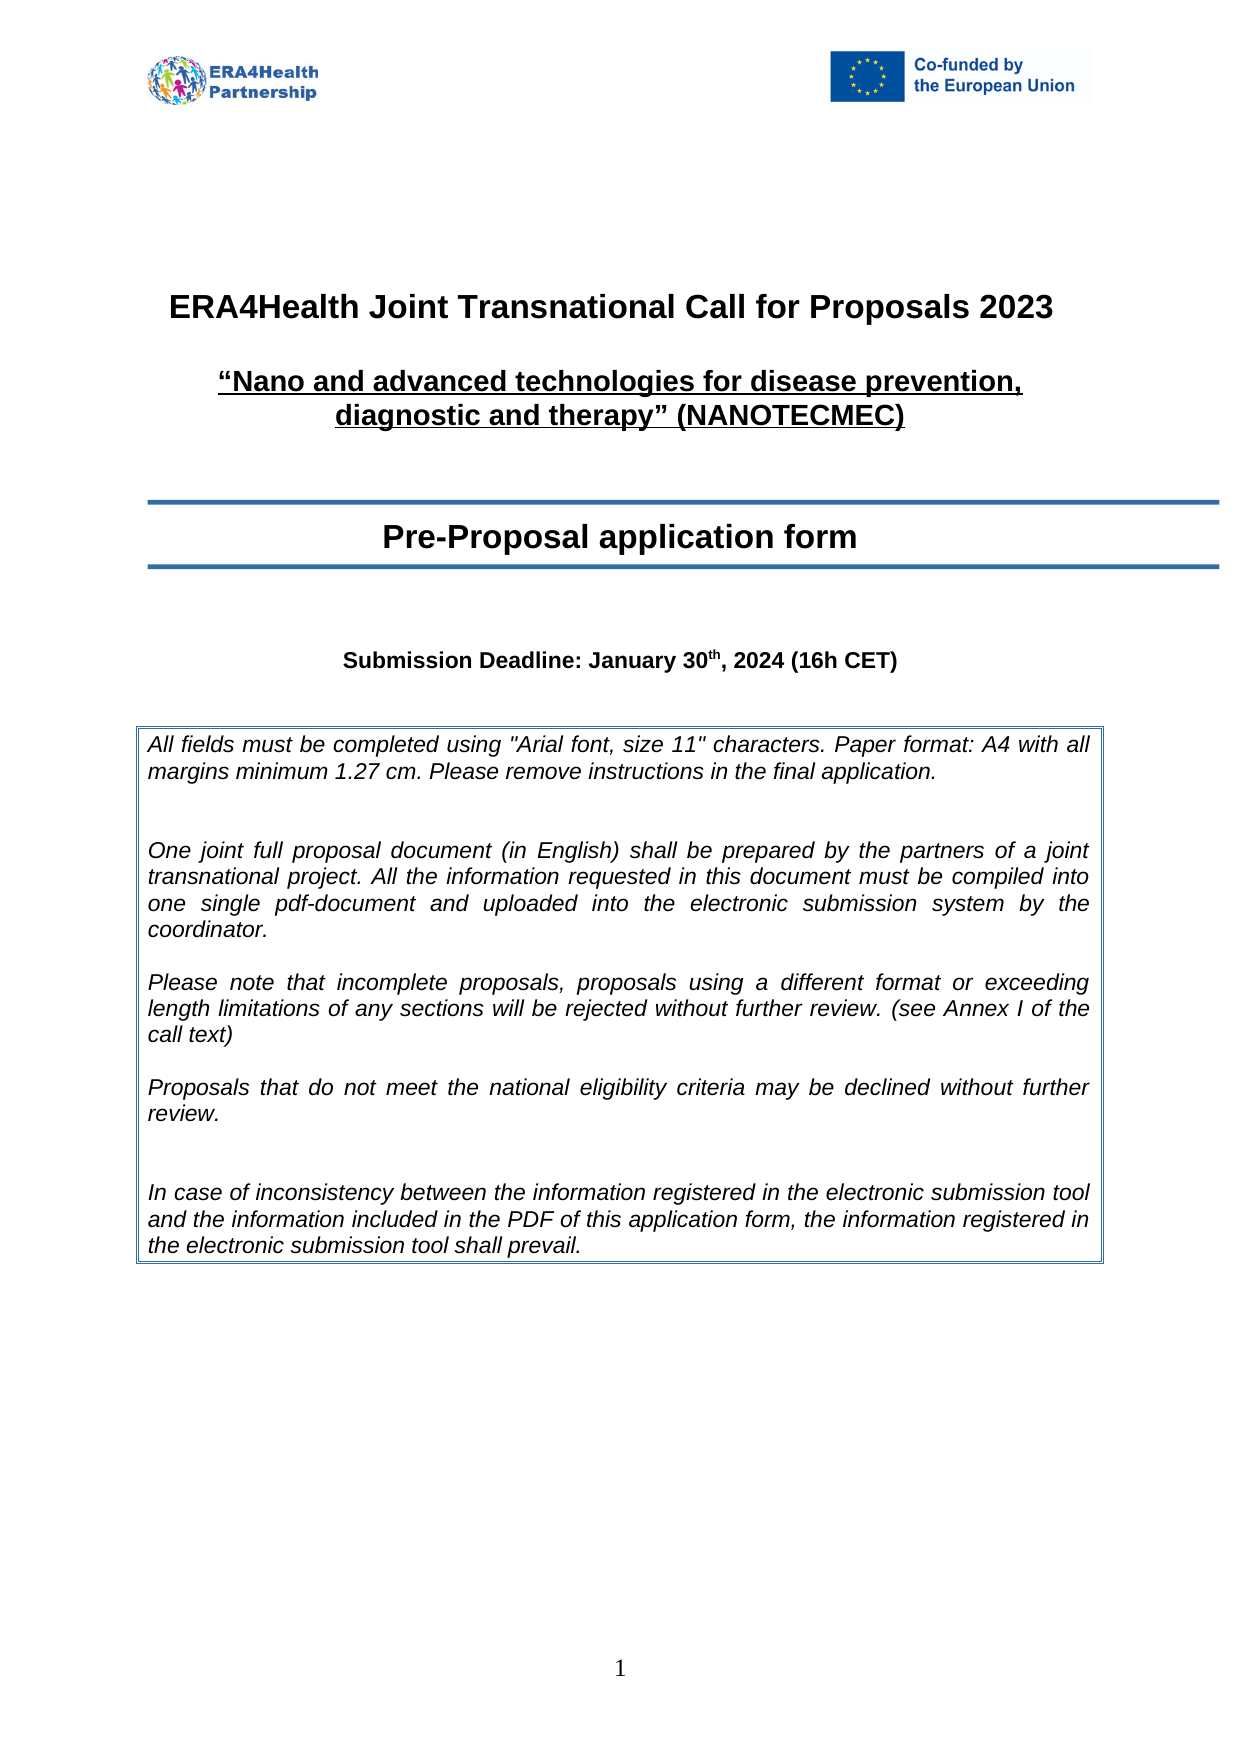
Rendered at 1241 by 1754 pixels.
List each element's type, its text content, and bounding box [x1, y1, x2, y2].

text ERA4Health Joint Transnational Call for Proposals 2023 [148, 287, 1075, 326]
text Proposals that do not meet the national eligibility criteria may be declined without further review. [148, 1074, 1093, 1127]
text All fields must be completed using "Arial font, size 11" characters. Paper format: A4 with all margins minimum 1.27 cm. Please remove instructions in the final application. [139, 729, 1101, 784]
text “Nano and advanced technologies for disease prevention, diagnostic and therapy” (NANOTECMEC) [148, 364, 1093, 431]
picture [827, 48, 1093, 105]
text Pre-Proposal application form [148, 521, 1093, 556]
text Please note that incomplete proposals, proposals using a different format or exceeding length limitations of any sections will be rejected without further review. (see Annex I of the call text) [148, 968, 1093, 1048]
text In case of inconsistency between the information registered in the electronic submission tool and the information included in the PDF of this application form, the information registered in the electronic submission tool shall prevail. [139, 1174, 1101, 1261]
text Submission Deadline: January 30th, 2024 (16h CET) [148, 647, 1093, 673]
text One joint full proposal document (in English) shall be prepared by the partners of a joint transnational project. All the information requested in this document must be compiled into one single pdf-document and uploaded into the electronic submission system by the coordinator. [148, 837, 1093, 942]
picture [147, 56, 318, 105]
